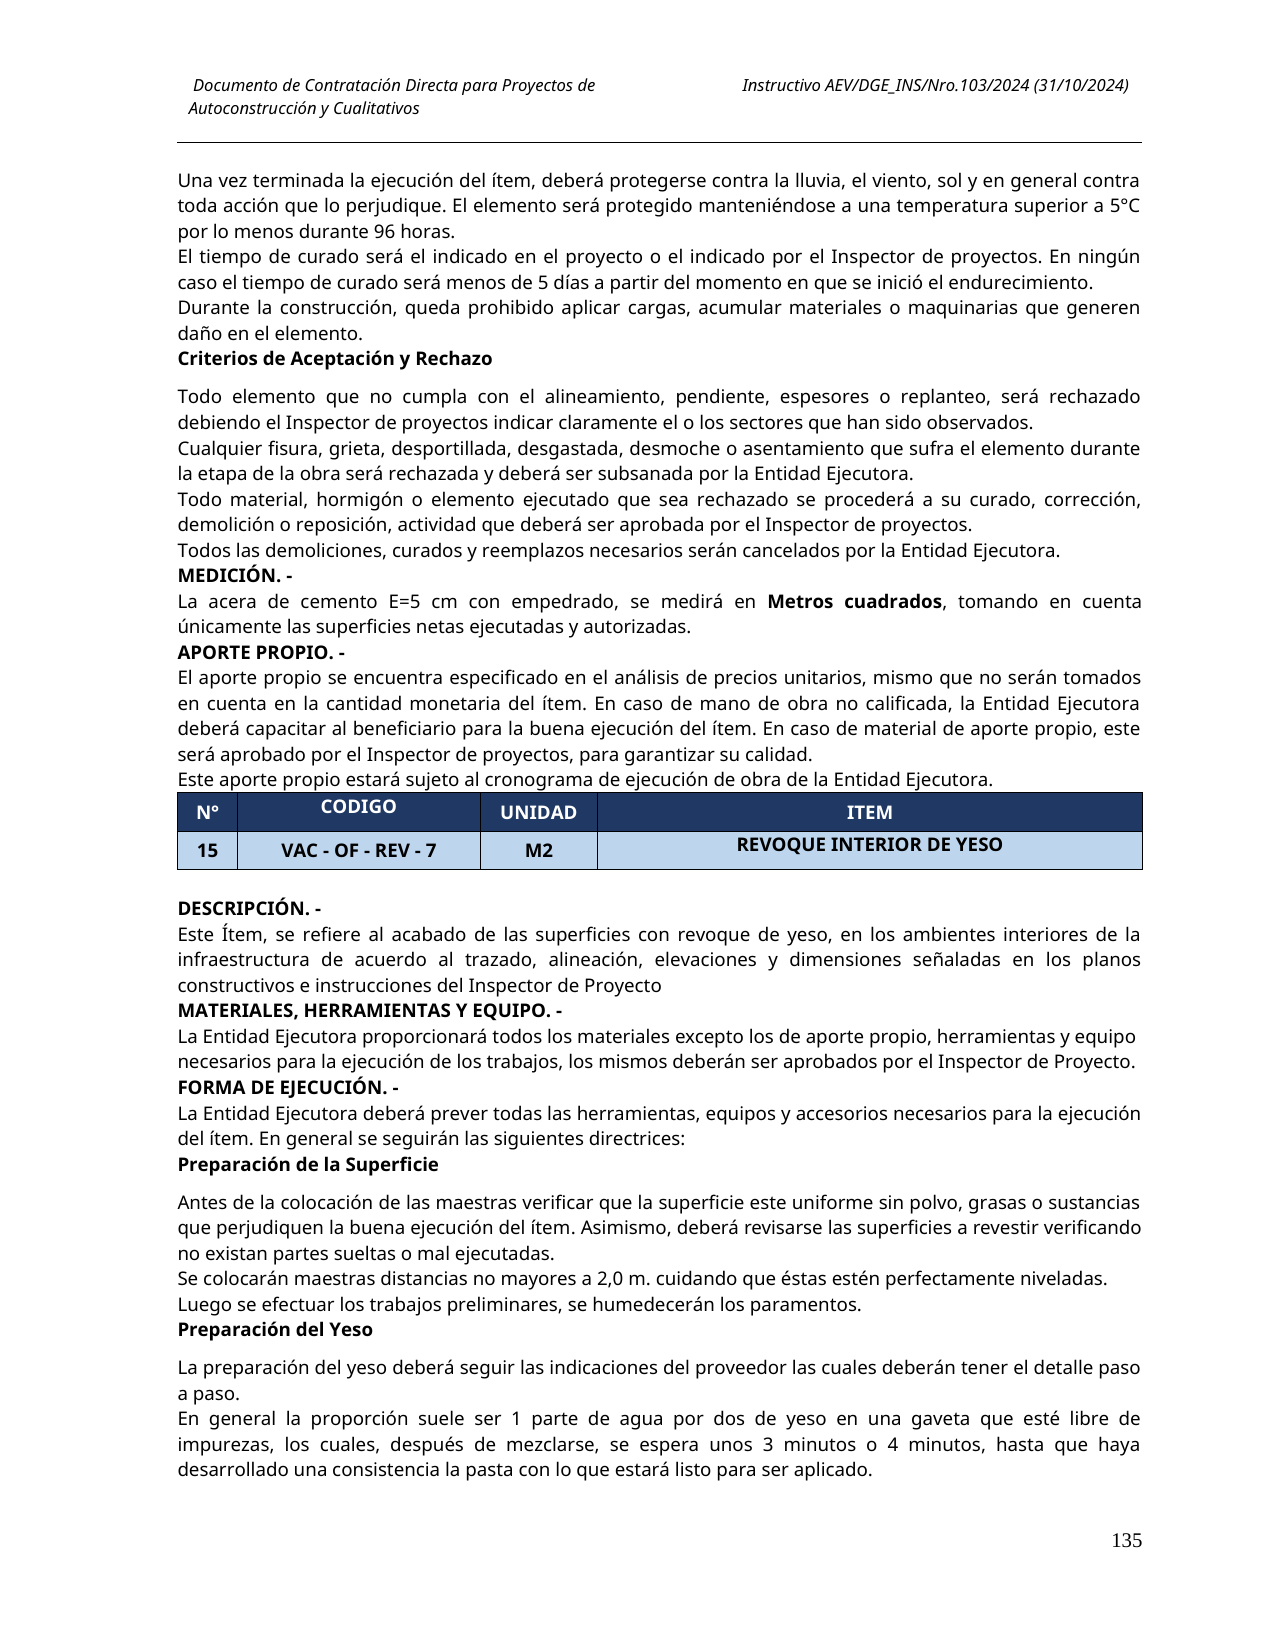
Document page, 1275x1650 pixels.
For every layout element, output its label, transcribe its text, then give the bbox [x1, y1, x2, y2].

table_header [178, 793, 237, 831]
text Una vez terminada la ejecución del ítem, deberá protegerse contra la lluvia, el viento, sol y en general contra toda acción que lo perjudique. El elemento será protegido manteniéndose a una temperatura superior a 5°C por lo menos durante 96 horas. [177, 167, 1142, 244]
text Este Ítem, se refiere al acabado de las superficies con revoque de yeso, en los ambientes interiores de la infraestructura de acuerdo al trazado, alineación, elevaciones y dimensiones señaladas en los planos constructivos e instrucciones del Inspector de Proyecto [177, 921, 1142, 998]
text Todo elemento que no cumpla con el alineamiento, pendiente, espesores o replanteo, será rechazado debiendo el Inspector de proyectos indicar claramente el o los sectores que han sido observados. [177, 384, 1142, 435]
text Este aporte propio estará sujeto al cronograma de ejecución de obra de la Entidad Ejecutora. [177, 767, 1142, 792]
text Antes de la colocación de las maestras verificar que la superficie este uniforme sin polvo, grasas o sustancias que perjudiquen la buena ejecución del ítem. Asimismo, deberá revisarse las superficies a revestir verificando no existan partes sueltas o mal ejecutadas. [177, 1189, 1142, 1266]
text La preparación del yeso deberá seguir las indicaciones del proveedor las cuales deberán tener el detalle paso a paso. [177, 1354, 1142, 1406]
text MEDICIÓN. - [177, 562, 1142, 588]
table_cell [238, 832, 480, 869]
text La acera de cemento E=5 cm con empedrado, se medirá en Metros cuadrados, tomando en cuenta únicamente las superficies netas ejecutadas y autorizadas. [177, 588, 1142, 639]
text FORMA DE EJECUCIÓN. - [177, 1074, 1142, 1100]
text Preparación del Yeso [177, 1317, 1142, 1342]
text Preparación de la Superficie [177, 1151, 1142, 1176]
text DESCRIPCIÓN. - [177, 896, 1142, 921]
text El aporte propio se encuentra especificado en el análisis de precios unitarios, mismo que no serán tomados en cuenta en la cantidad monetaria del ítem. En caso de mano de obra no calificada, la Entidad Ejecutora deberá capacitar al beneficiario para la buena ejecución del ítem. En caso de material de aporte propio, este será aprobado por el Inspector de proyectos, para garantizar su calidad. [177, 664, 1142, 767]
text Criterios de Aceptación y Rechazo [177, 346, 1142, 371]
text Cualquier fisura, grieta, desportillada, desgastada, desmoche o asentamiento que sufra el elemento durante la etapa de la obra será rechazada y deberá ser subsanada por la Entidad Ejecutora. [177, 435, 1142, 486]
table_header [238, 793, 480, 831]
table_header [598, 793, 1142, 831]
text MATERIALES, HERRAMIENTAS Y EQUIPO. - [177, 998, 1142, 1023]
text Todo material, hormigón o elemento ejecutado que sea rechazado se procederá a su curado, corrección, demolición o reposición, actividad que deberá ser aprobada por el Inspector de proyectos. [177, 486, 1142, 537]
text La Entidad Ejecutora proporcionará todos los materiales excepto los de aporte propio, herramientas y equipo necesarios para la ejecución de los trabajos, los mismos deberán ser aprobados por el Inspector de Proyecto. [177, 1023, 1142, 1074]
text La Entidad Ejecutora deberá prever todas las herramientas, equipos y accesorios necesarios para la ejecución del ítem. En general se seguirán las siguientes directrices: [177, 1100, 1142, 1151]
text El tiempo de curado será el indicado en el proyecto o el indicado por el Inspector de proyectos. En ningún caso el tiempo de curado será menos de 5 días a partir del momento en que se inició el endurecimiento. [177, 244, 1142, 295]
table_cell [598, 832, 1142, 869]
text APORTE PROPIO. - [177, 639, 1142, 664]
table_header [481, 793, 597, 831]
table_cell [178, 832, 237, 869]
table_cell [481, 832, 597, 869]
text Luego se efectuar los trabajos preliminares, se humedecerán los paramentos. [177, 1291, 1142, 1317]
text Todos las demoliciones, curados y reemplazos necesarios serán cancelados por la Entidad Ejecutora. [177, 537, 1142, 562]
text En general la proporción suele ser 1 parte de agua por dos de yeso en una gaveta que esté libre de impurezas, los cuales, después de mezclarse, se espera unos 3 minutos o 4 minutos, hasta que haya desarrollado una consistencia la pasta con lo que estará listo para ser aplicado. [177, 1406, 1142, 1482]
text Se colocarán maestras distancias no mayores a 2,0 m. cuidando que éstas estén perfectamente niveladas. [177, 1266, 1142, 1291]
text Durante la construcción, queda prohibido aplicar cargas, acumular materiales o maquinarias que generen daño en el elemento. [177, 295, 1142, 346]
